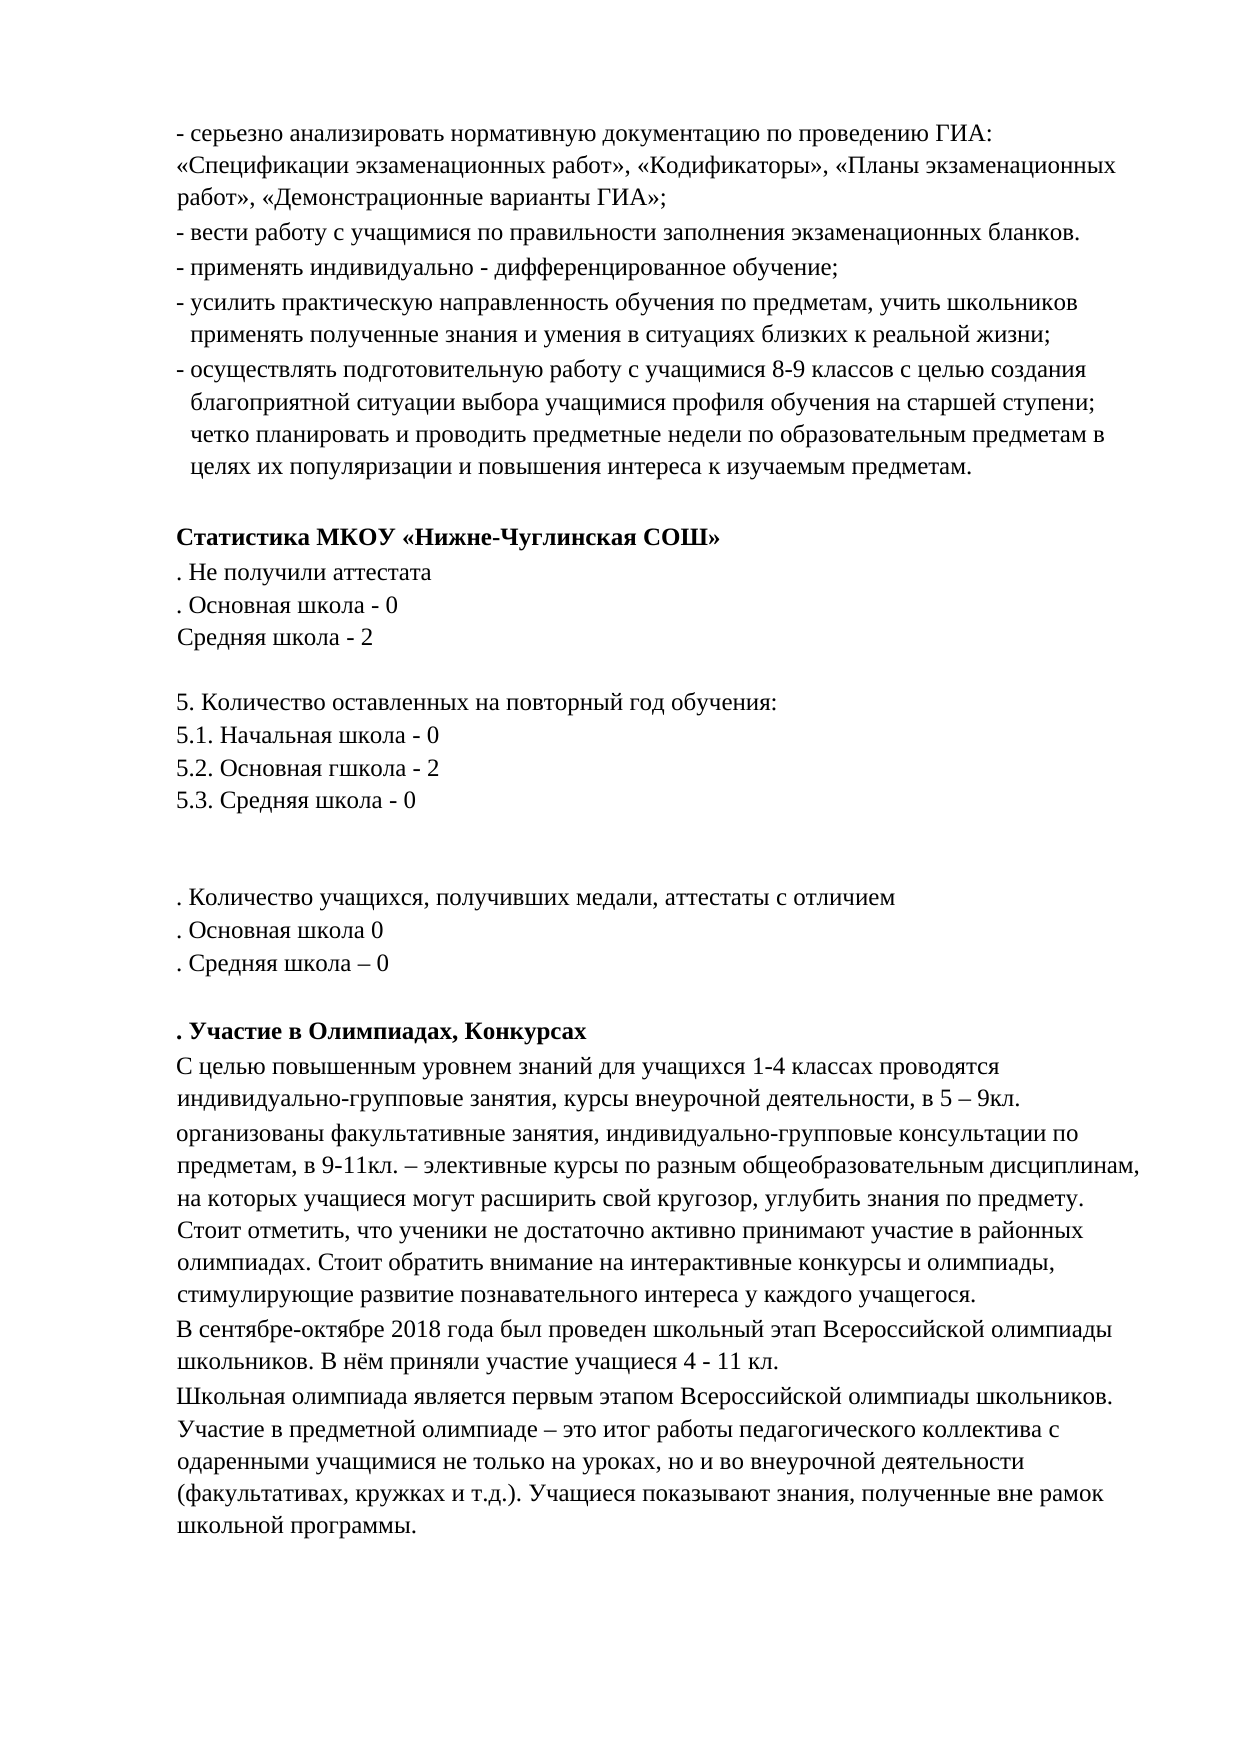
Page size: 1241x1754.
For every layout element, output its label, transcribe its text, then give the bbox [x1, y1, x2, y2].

text организованы факультативные занятия, индивидуально-групповые консультации по предметам, в 9-11кл. – элективные курсы по разным общеобразовательным дисциплинам, на которых учащиеся могут расширить свой кругозор, углубить знания по предмету. Стоит отметить, что ученики не достаточно активно принимают участие в районных олимпиадах. Стоит обратить внимание на интерактивные конкурсы и олимпиады, стимулирующие развитие познавательного интереса у каждого учащегося. [176, 1118, 1152, 1308]
list осуществлять подготовительную работу с учащимися 8-9 классов с целью создания благоприятной ситуации выбора учащимися профиля обучения на старшей ступени; четко планировать и проводить предметные недели по образовательным предметам в целях их популяризации и повышения интереса к изучаемым предметам. [176, 354, 1152, 480]
text . Количество учащихся, получивших медали, аттестаты с отличием [176, 882, 1152, 911]
subtitle . Участие в Олимпиадах, Конкурсах [176, 1016, 1153, 1045]
list Начальная школа - 0 [176, 720, 1152, 749]
text . Основная школа - 0 Средняя школа - 2 [176, 590, 495, 651]
list Средняя школа - 0 [176, 786, 1152, 814]
text С целью повышенным уровнем знаний для учащихся 1-4 классах проводятся индивидуально-групповые занятия, курсы внеурочной деятельности, в 5 – 9кл. [176, 1051, 1152, 1112]
list вести работу с учащимися по правильности заполнения экзаменационных бланков. [176, 217, 1152, 246]
text . Средняя школа – 0 [176, 948, 1152, 977]
list Основная гшкола - 2 [176, 753, 1152, 782]
list применять индивидуально - дифференцированное обучение; [176, 252, 1152, 281]
text . Основная школа 0 [176, 915, 1152, 944]
list Количество оставленных на повторный год обучения: [176, 687, 1152, 716]
text В сентябре-октябре 2018 года был проведен школьный этап Всероссийской олимпиады школьников. В нём приняли участие учащиеся 4 - 11 кл. [176, 1314, 1152, 1375]
subtitle Статистика МКОУ «Нижне-Чуглинская СОШ» [176, 522, 1153, 551]
list усилить практическую направленность обучения по предметам, учить школьников применять полученные знания и умения в ситуациях близких к реальной жизни; [176, 287, 1152, 348]
text Школьная олимпиада является первым этапом Всероссийской олимпиады школьников. Участие в предметной олимпиаде – это итог работы педагогического коллектива с одаренными учащимися не только на уроках, но и во внеурочной деятельности (факультативах, кружках и т.д.). Учащиеся показывают знания, полученные вне рамок школьной программы. [176, 1381, 1152, 1539]
text «Спецификации экзаменационных работ», «Кодификаторы», «Планы экзаменационных работ», «Демонстрационные варианты ГИА»; [176, 150, 1152, 211]
text . Не получили аттестата [176, 557, 1152, 586]
list серьезно анализировать нормативную документацию по проведению ГИА: [176, 118, 1152, 147]
